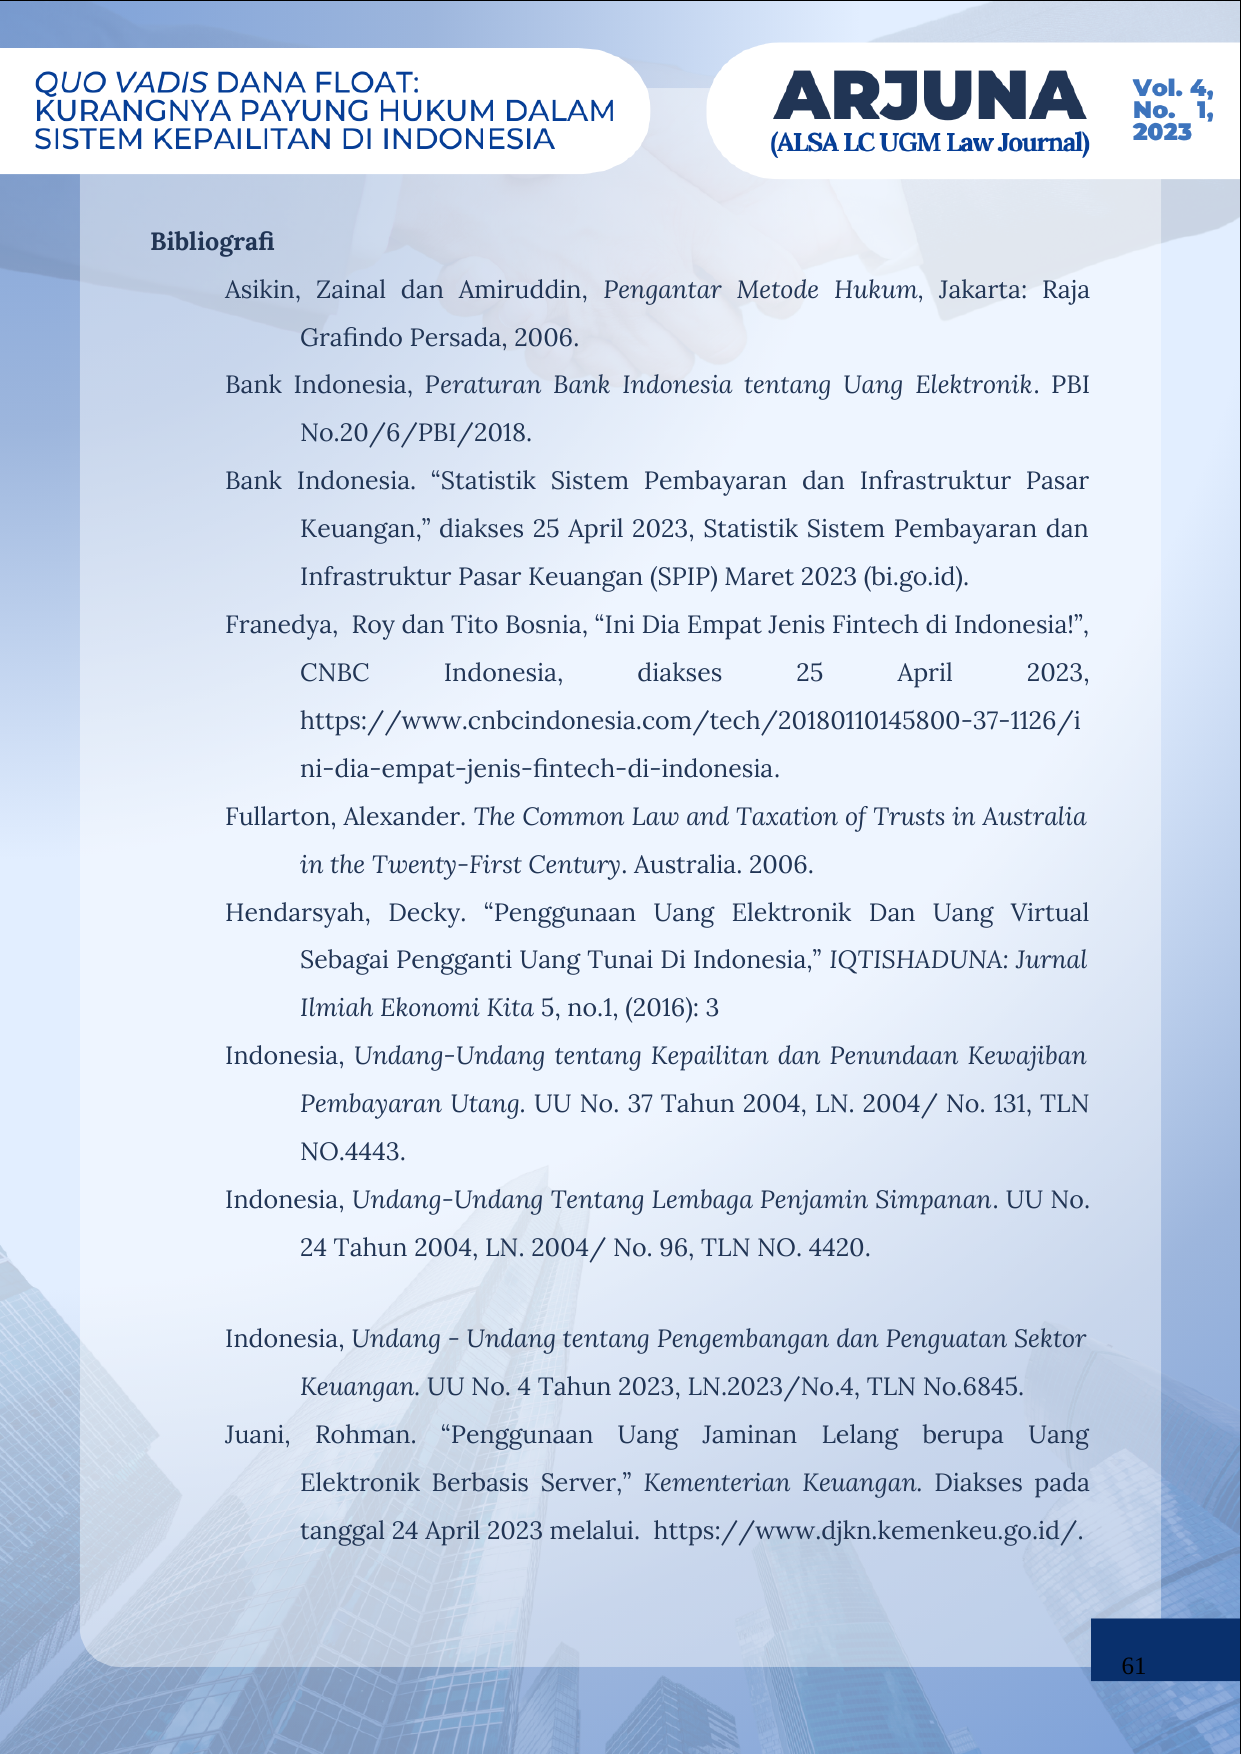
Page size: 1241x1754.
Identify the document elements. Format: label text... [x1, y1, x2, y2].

text Franedya, Roy dan Tito Bosnia, “Ini Dia Empat Jenis Fintech di Indonesia!”, CNBC Indonesia, diakses 25 April 2023, https://www.cnbcindonesia.com/tech/20180110145800-37-1126/ini-dia-empat-jenis-fintech-di-indonesia. [225, 608, 1090, 784]
text Bibliografi [150, 225, 1090, 257]
text Indonesia, Undang - Undang tentang Pengembangan dan Penguatan Sektor Keuangan. UU No. 4 Tahun 2023, LN.2023/No.4, TLN No.6845. [225, 1322, 1090, 1402]
text Juani, Rohman. “Penggunaan Uang Jaminan Lelang berupa Uang Elektronik Berbasis Server,” Kementerian Keuangan. Diakses pada tanggal 24 April 2023 melalui. https://www.djkn.kemenkeu.go.id/. [225, 1418, 1090, 1546]
text Fullarton, Alexander. The Common Law and Taxation of Trusts in Australia in the Twenty-First Century. Australia. 2006. [225, 800, 1090, 880]
text Indonesia, Undang-Undang tentang Kepailitan dan Penundaan Kewajiban Pembayaran Utang. UU No. 37 Tahun 2004, LN. 2004/ No. 131, TLN NO.4443. [225, 1039, 1090, 1167]
text Indonesia, Undang-Undang Tentang Lembaga Penjamin Simpanan. UU No. 24 Tahun 2004, LN. 2004/ No. 96, TLN NO. 4420. [225, 1183, 1090, 1263]
text Bank Indonesia, Peraturan Bank Indonesia tentang Uang Elektronik. PBI No.20/6/PBI/2018. [225, 369, 1090, 449]
picture [0, 1, 1240, 1754]
text Bank Indonesia. “Statistik Sistem Pembayaran dan Infrastruktur Pasar Keuangan,” diakses 25 April 2023, Statistik Sistem Pembayaran dan Infrastruktur Pasar Keuangan (SPIP) Maret 2023 (bi.go.id). [225, 464, 1090, 592]
text Asikin, Zainal dan Amiruddin, Pengantar Metode Hukum, Jakarta: Raja Grafindo Persada, 2006. [225, 273, 1090, 353]
text Hendarsyah, Decky. “Penggunaan Uang Elektronik Dan Uang Virtual Sebagai Pengganti Uang Tunai Di Indonesia,” IQTISHADUNA: Jurnal Ilmiah Ekonomi Kita 5, no.1, (2016): 3 [225, 896, 1090, 1024]
